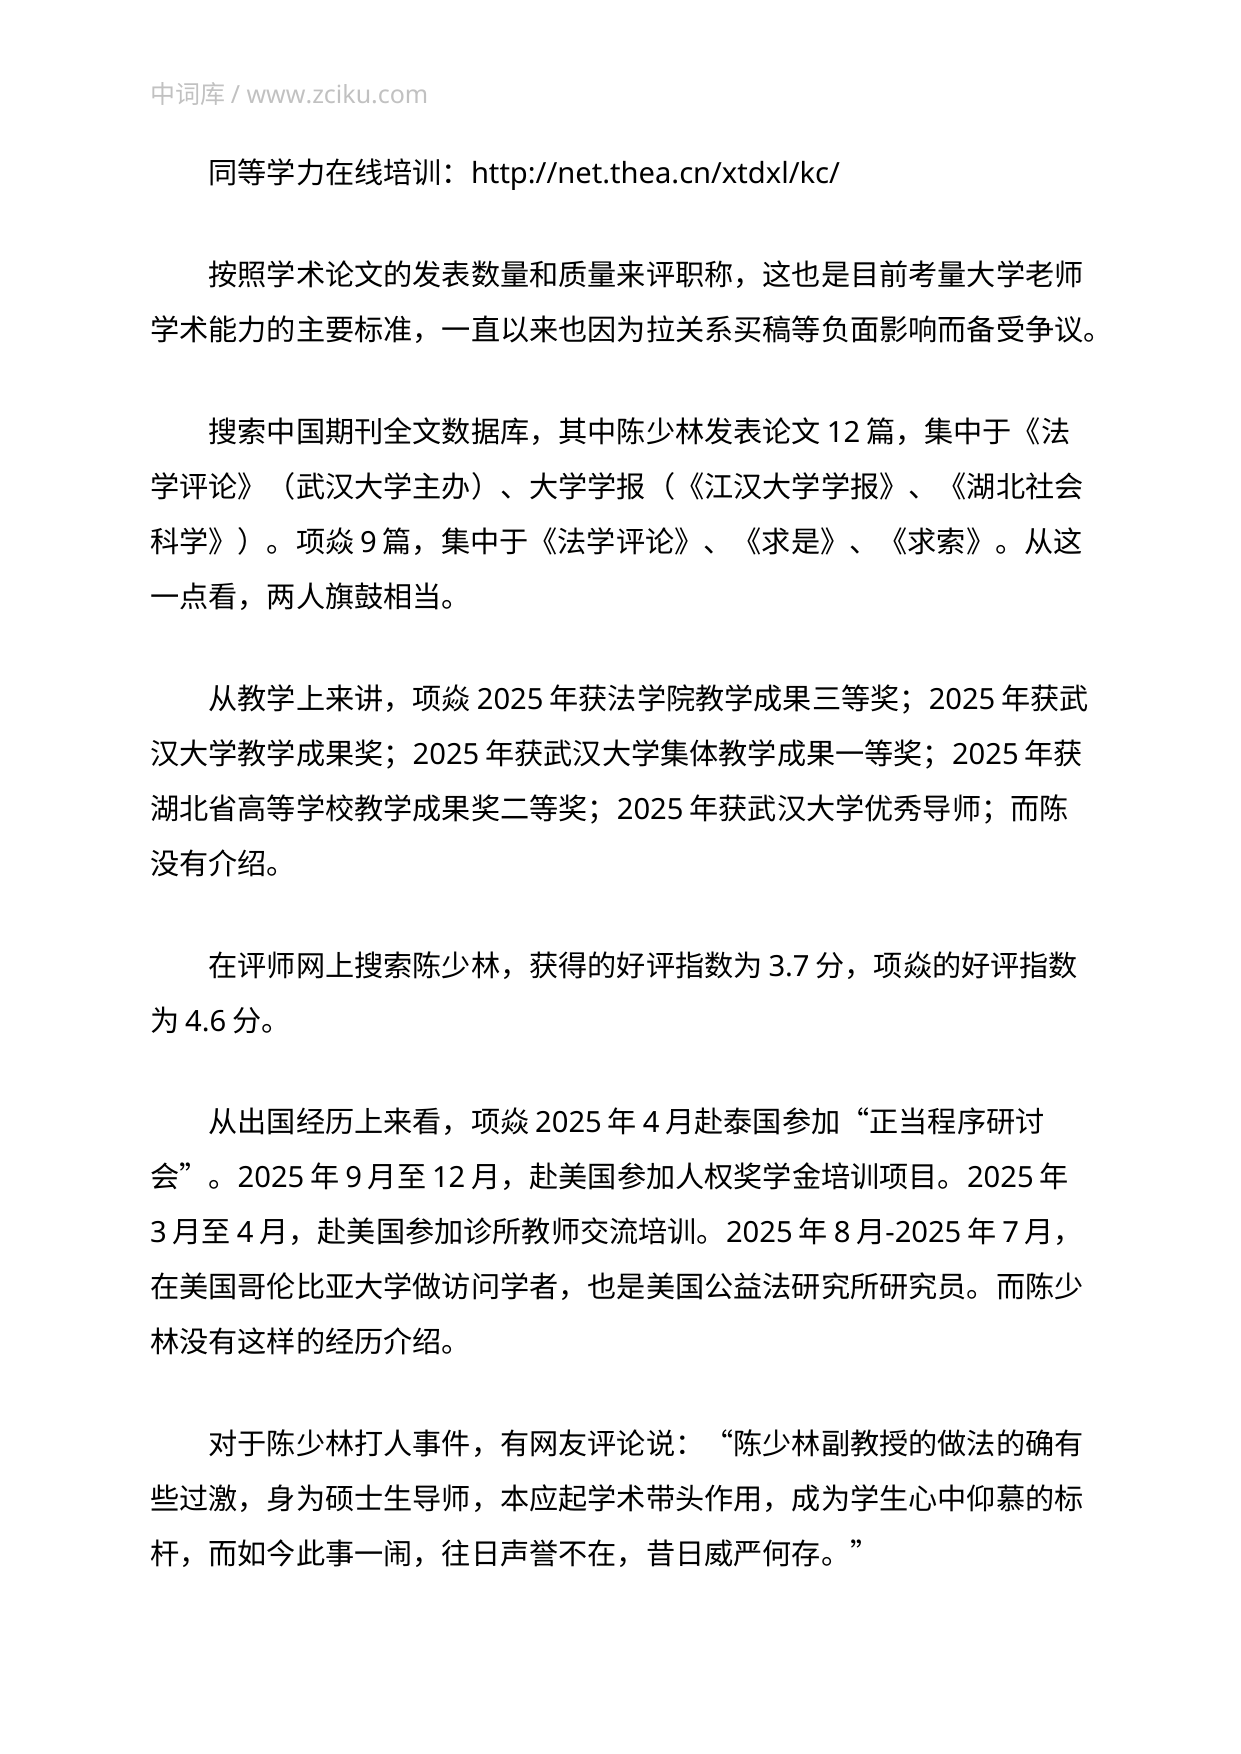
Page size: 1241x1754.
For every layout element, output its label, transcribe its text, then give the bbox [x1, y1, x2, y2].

text 对于陈少林打人事件，有网友评论说：“陈少林副教授的做法的确有些过激，身为硕士生导师，本应起学术带头作用，成为学生心中仰慕的标杆，而如今此事一闹，往日声誉不在，昔日威严何存。” [150, 1421, 1090, 1573]
text 从教学上来讲，项焱2025年获法学院教学成果三等奖；2025年获武汉大学教学成果奖；2025年获武汉大学集体教学成果一等奖；2025年获湖北省高等学校教学成果奖二等奖；2025年获武汉大学优秀导师；而陈没有介绍。 [150, 675, 1090, 883]
text 搜索中国期刊全文数据库，其中陈少林发表论文12篇，集中于《法学评论》（武汉大学主办）、大学学报（《江汉大学学报》、《湖北社会科学》）。项焱9篇，集中于《法学评论》、《求是》、《求索》。从这一点看，两人旗鼓相当。 [150, 409, 1090, 616]
text 从出国经历上来看，项焱2025年4月赴泰国参加“正当程序研讨会”。2025年9月至12月，赴美国参加人权奖学金培训项目。2025年3月至4月，赴美国参加诊所教师交流培训。2025年8月-2025年7月，在美国哥伦比亚大学做访问学者，也是美国公益法研究所研究员。而陈少林没有这样的经历介绍。 [150, 1099, 1090, 1361]
text 按照学术论文的发表数量和质量来评职称，这也是目前考量大学老师学术能力的主要标准，一直以来也因为拉关系买稿等负面影响而备受争议。 [150, 252, 1090, 349]
text 在评师网上搜索陈少林，获得的好评指数为3.7分，项焱的好评指数为4.6分。 [150, 942, 1090, 1039]
text 同等学力在线培训：http://net.thea.cn/xtdxl/kc/ [150, 150, 1090, 192]
